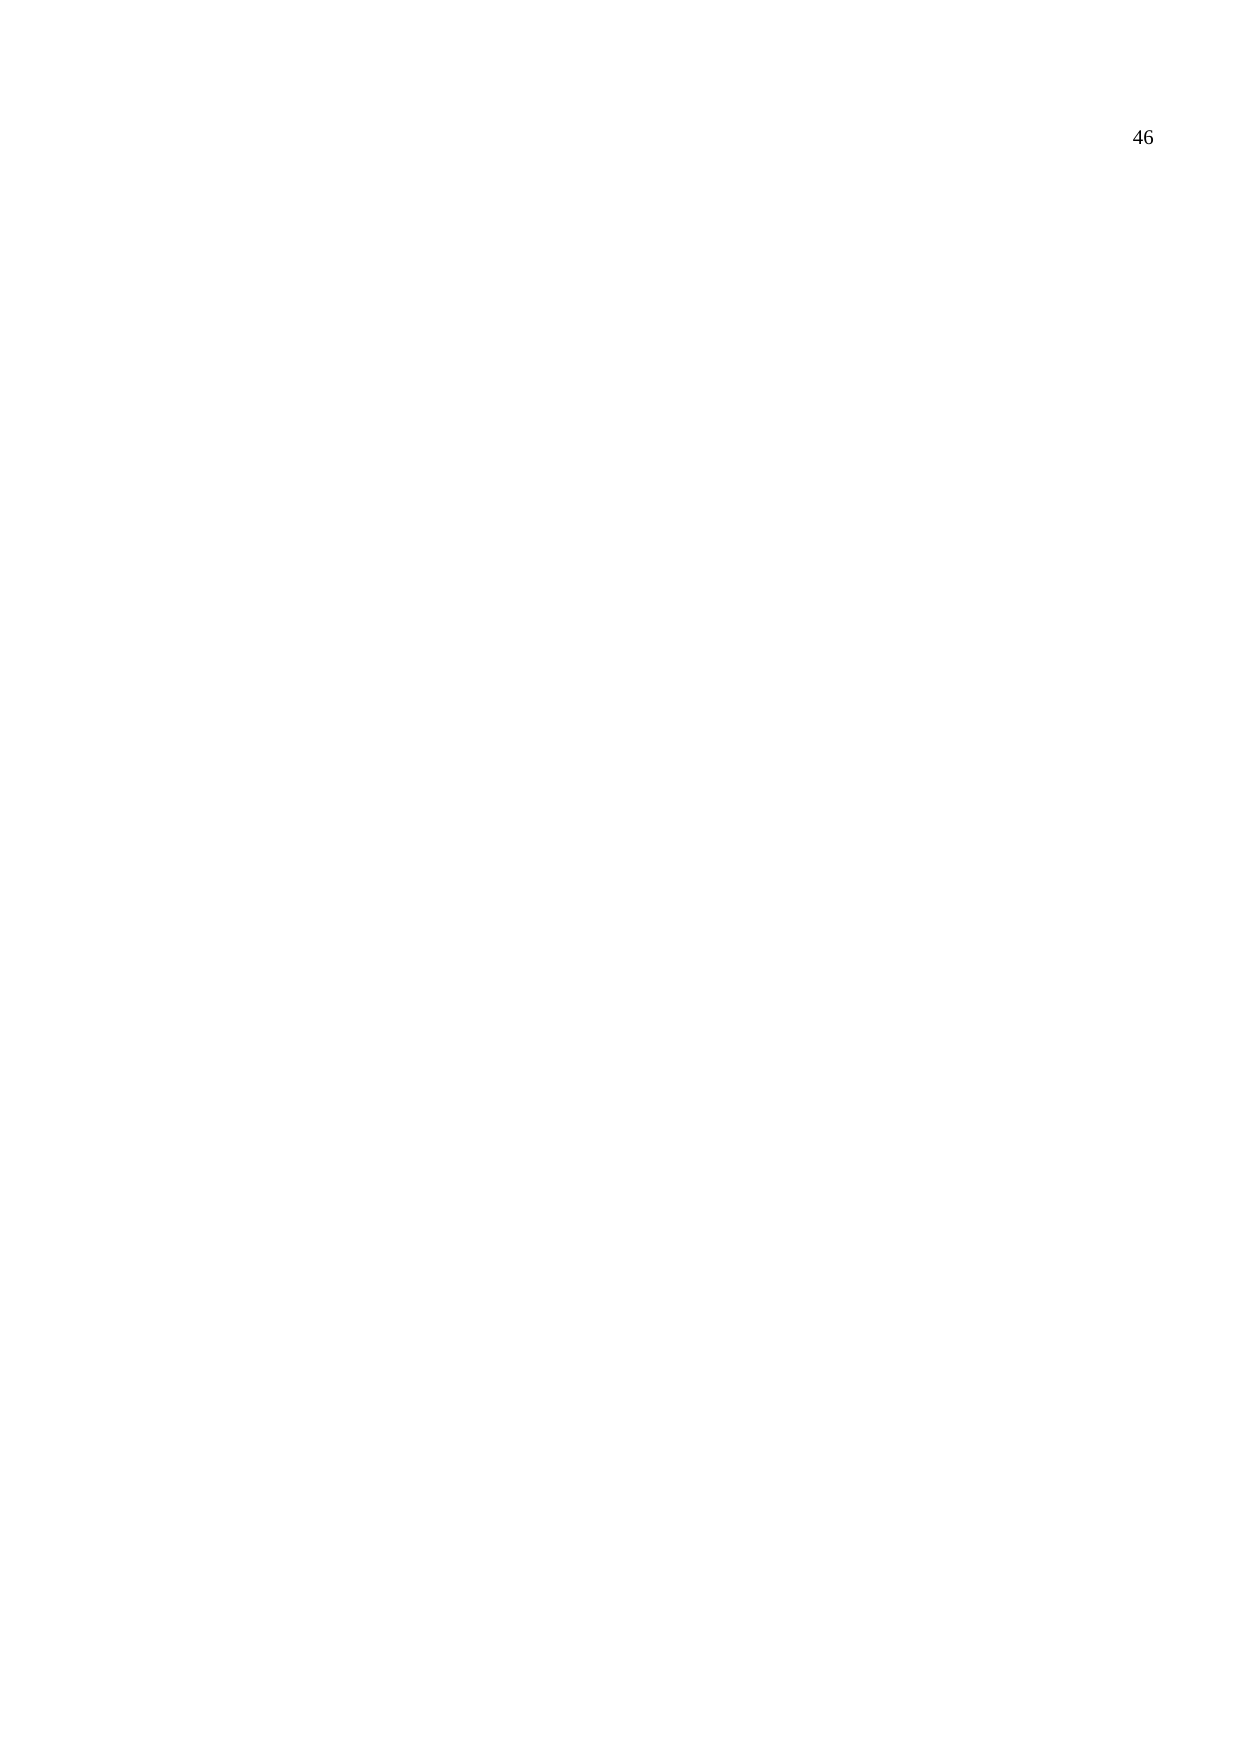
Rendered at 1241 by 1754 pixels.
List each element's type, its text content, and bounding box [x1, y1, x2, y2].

text 46 [118, 125, 1153, 149]
